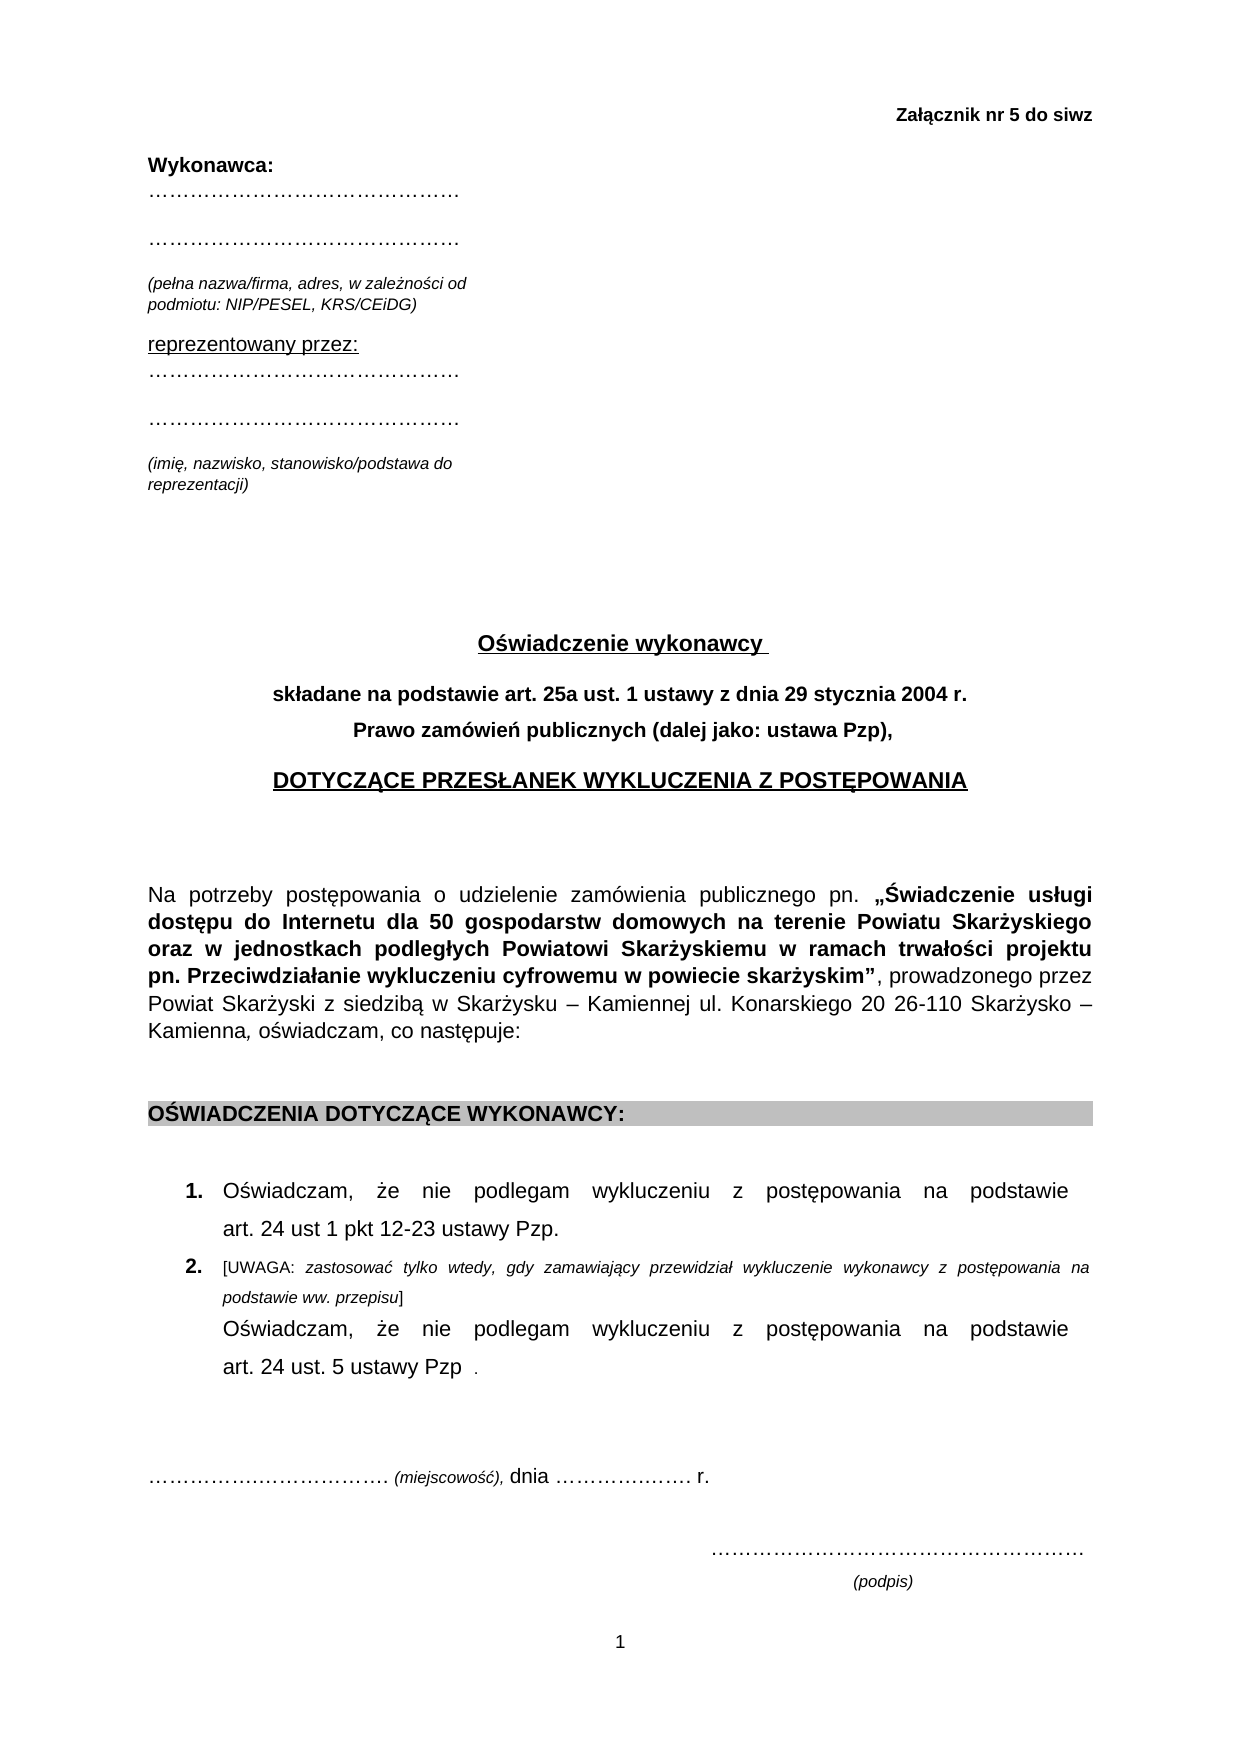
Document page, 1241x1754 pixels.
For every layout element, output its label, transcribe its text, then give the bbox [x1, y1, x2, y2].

text (imię, nazwisko, stanowisko/podstawa do reprezentacji) [148, 454, 472, 493]
text (podpis) [738, 1572, 1093, 1591]
text ……………………………………………………………………………… [148, 358, 472, 430]
text ……………………………………………………………………………… [148, 178, 472, 250]
text składane na podstawie art. 25a ust. 1 ustawy z dnia 29 stycznia 2004 r. [148, 682, 1093, 706]
text Oświadczenie wykonawcy [148, 630, 1093, 657]
text …………….………………. (miejscowość), dnia ………….……. r. [148, 1464, 1093, 1488]
text (pełna nazwa/firma, adres, w zależności od podmiotu: NIP/PESEL, KRS/CEiDG) [148, 274, 472, 314]
text OŚWIADCZENIA DOTYCZĄCE WYKONAWCY: [148, 1101, 1093, 1126]
text Na potrzeby postępowania o udzielenie zamówienia publicznego pn. „Świadczenie usługi dostępu do Internetu dla 50 gospodarstw domowych na terenie Powiatu Skarżyskiego oraz w jednostkach podległych Powiatowi Skarżyskiemu w ramach trwałości projektu pn. Przeciwdziałanie wykluczeniu cyfrowemu w powiecie skarżyskim”, prowadzonego przez Powiat Skarżyski z siedzibą w Skarżysku – Kamiennej ul. Konarskiego 20 26-110 Skarżysko – Kamienna, oświadczam, co następuje: [148, 882, 1093, 1043]
text DOTYCZĄCE PRZESŁANEK WYKLUCZENIA Z POSTĘPOWANIA [148, 767, 1093, 793]
list Oświadczam, że nie podlegam wykluczeniu z postępowania na podstawie art. 24 ust. 5 ustawy Pzp . [223, 1316, 1093, 1379]
text Wykonawca: [148, 152, 1093, 176]
text ……………………………………………… [148, 1536, 1093, 1559]
text Załącznik nr 5 do siwz [694, 103, 1093, 125]
list Oświadczam, że nie podlegam wykluczeniu z postępowania na podstawie art. 24 ust 1 pkt 12-23 ustawy Pzp. [185, 1178, 1093, 1241]
text Prawo zamówień publicznych (dalej jako: ustawa Pzp), [148, 718, 1093, 742]
list [UWAGA: zastosować tylko wtedy, gdy zamawiający przewidział wykluczenie wykonawcy z postępowania na podstawie ww. przepisu] [185, 1254, 1093, 1307]
text reprezentowany przez: [148, 332, 1093, 356]
